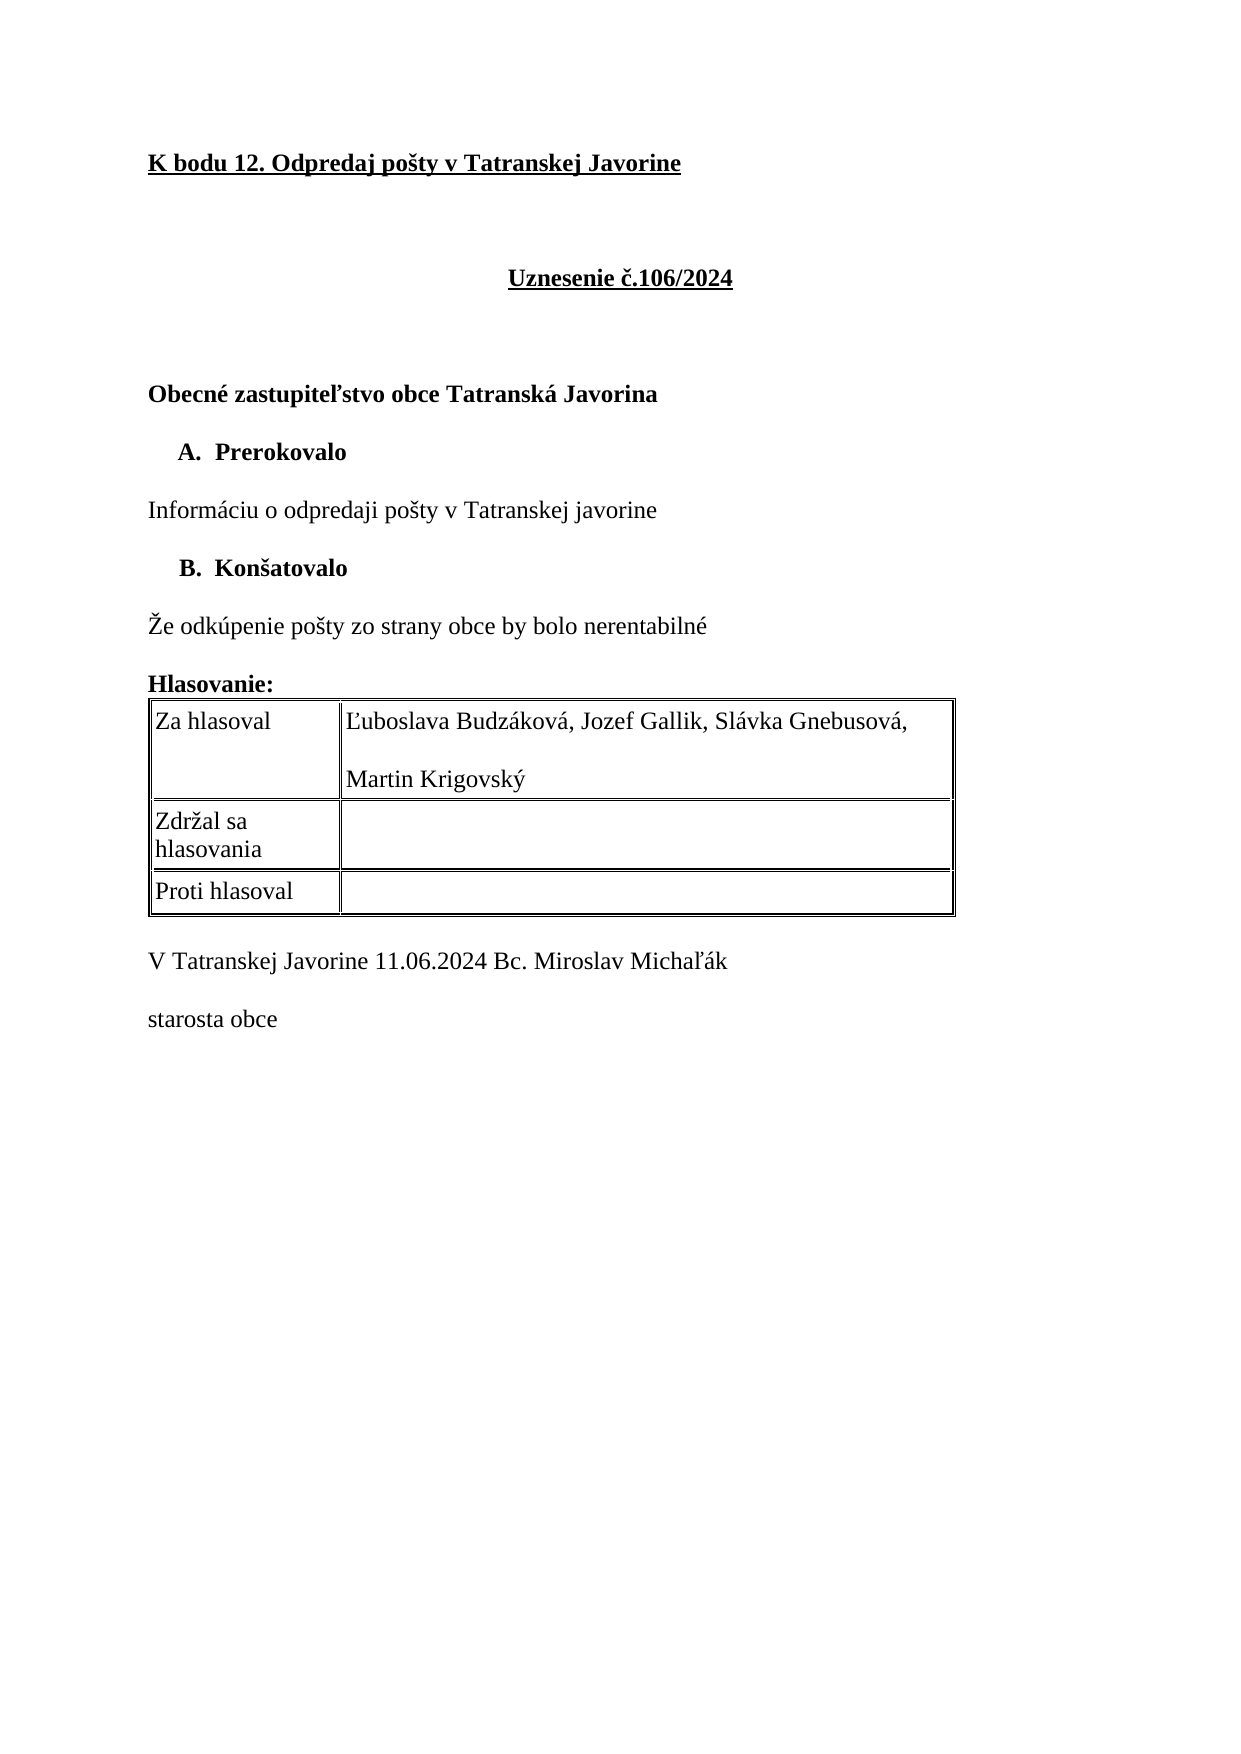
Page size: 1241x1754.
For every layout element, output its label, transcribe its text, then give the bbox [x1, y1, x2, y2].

table_cell [342, 798, 953, 868]
table_cell Zdržal sa hlasovania [152, 798, 339, 868]
table_header Ľuboslava Budzáková, Jozef Gallik, Slávka Gnebusová, Martin Krigovský [341, 701, 952, 797]
text V Tatranskej Javorine 11.06.2024 Bc. Miroslav Michaľák [148, 946, 1093, 974]
text Obecné zastupiteľstvo obce Tatranská Javorina [148, 379, 1093, 408]
text Informáciu o odpredaji pošty v Tatranskej javorine [148, 495, 1093, 524]
table_cell [341, 868, 953, 913]
text starosta obce [148, 1004, 1093, 1032]
text Hlasovanie: [148, 669, 1093, 698]
text K bodu 12. Odpredaj pošty v Tatranskej Javorine [148, 148, 1093, 176]
table_cell Proti hlasoval [152, 868, 341, 913]
list Prerokovalo [177, 437, 1093, 466]
text B. Konšatovalo [148, 553, 1093, 582]
text Uznesenie č.106/2024 [148, 263, 1093, 292]
text Že odkúpenie pošty zo strany obce by bolo nerentabilné [148, 611, 1093, 640]
table_header Za hlasoval [152, 701, 341, 797]
